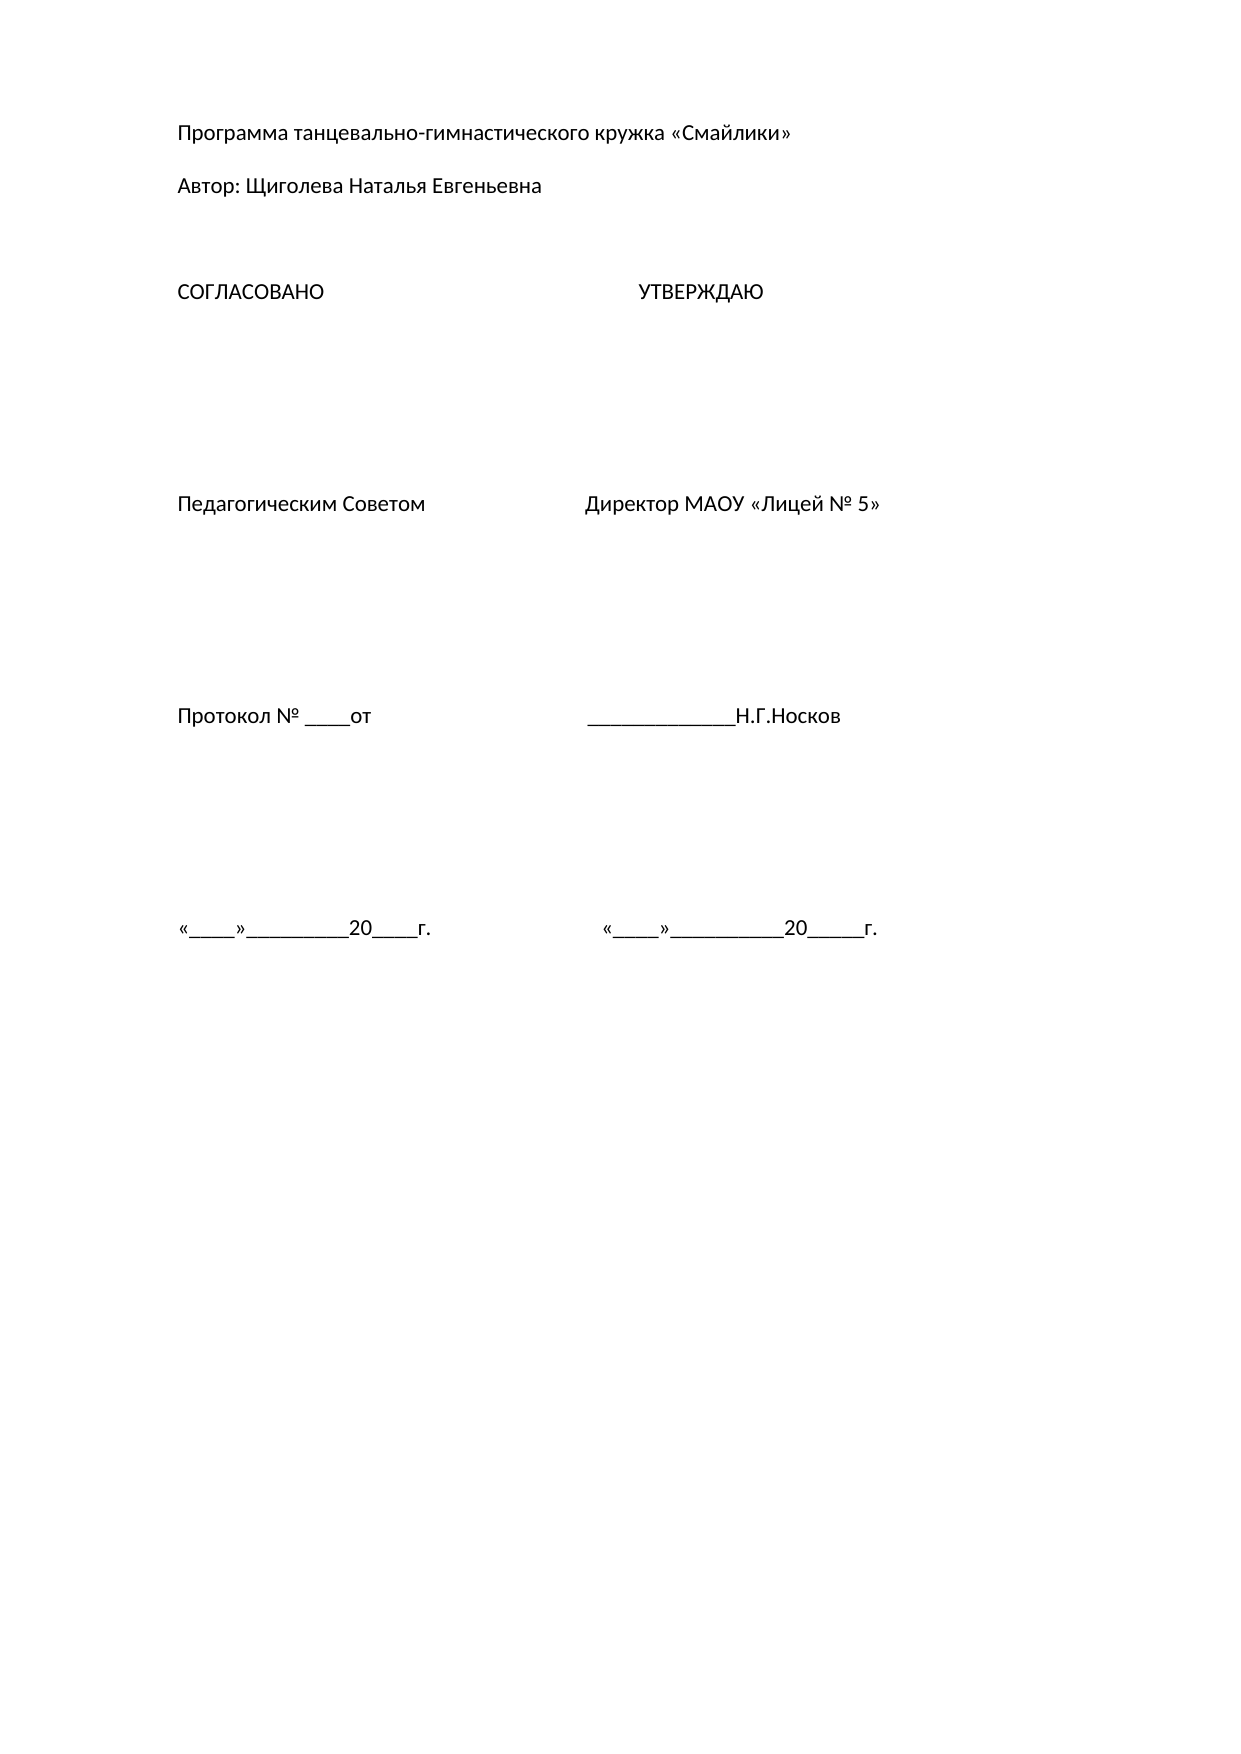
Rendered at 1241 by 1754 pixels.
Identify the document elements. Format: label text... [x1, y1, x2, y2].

text СОГЛАСОВАНО УТВЕРЖДАЮ [177, 277, 1152, 305]
text Автор: Щиголева Наталья Евгеньевна [177, 171, 1152, 199]
text Протокол № ____от _____________Н.Г.Носков [177, 701, 1152, 729]
text Педагогическим Советом Директор МАОУ «Лицей № 5» [177, 489, 1152, 517]
text Программа танцевально-гимнастического кружка «Смайлики» [177, 118, 1152, 146]
text «____»_________20____г. «____»__________20_____г. [177, 913, 1152, 941]
